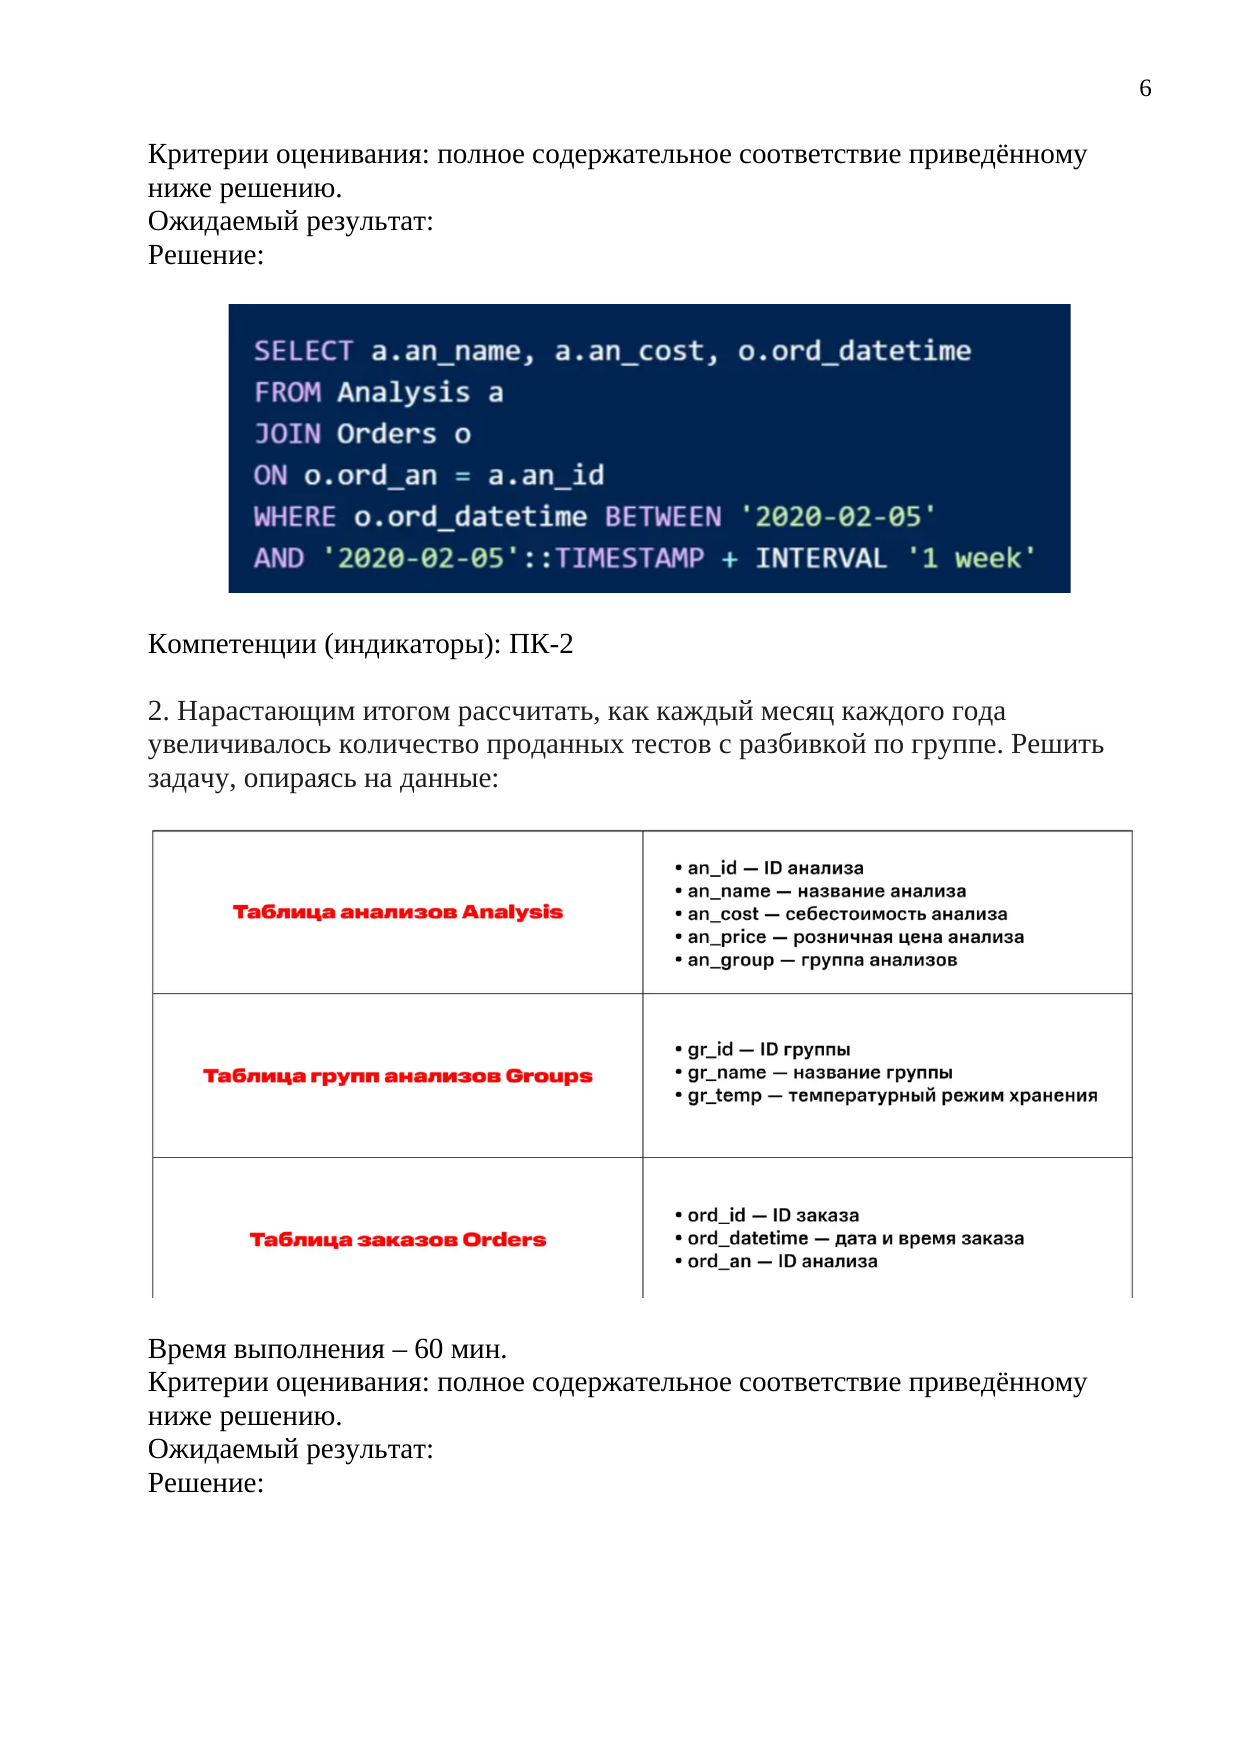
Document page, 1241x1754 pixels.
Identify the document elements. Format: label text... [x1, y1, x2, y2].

text Критерии оценивания: полное содержательное соответствие приведённому ниже решению. [148, 1364, 1152, 1432]
text Решение: [148, 1465, 1152, 1499]
picture [147, 827, 1141, 1298]
text Ожидаемый результат: [148, 1432, 1152, 1465]
text Компетенции (индикаторы): ПК-2 [148, 626, 1152, 659]
picture [228, 304, 1071, 593]
text Критерии оценивания: полное содержательное соответствие приведённому ниже решению. [148, 136, 1152, 203]
text 2. Нарастающим итогом рассчитать, как каждый месяц каждого года увеличивалось количество проданных тестов с разбивкой по группе. Решить задачу, опираясь на данные: [500, 693, 1152, 794]
text Время выполнения – 60 мин. [148, 1331, 1152, 1364]
text Ожидаемый результат: [148, 203, 1152, 237]
text Решение: [148, 237, 1152, 271]
